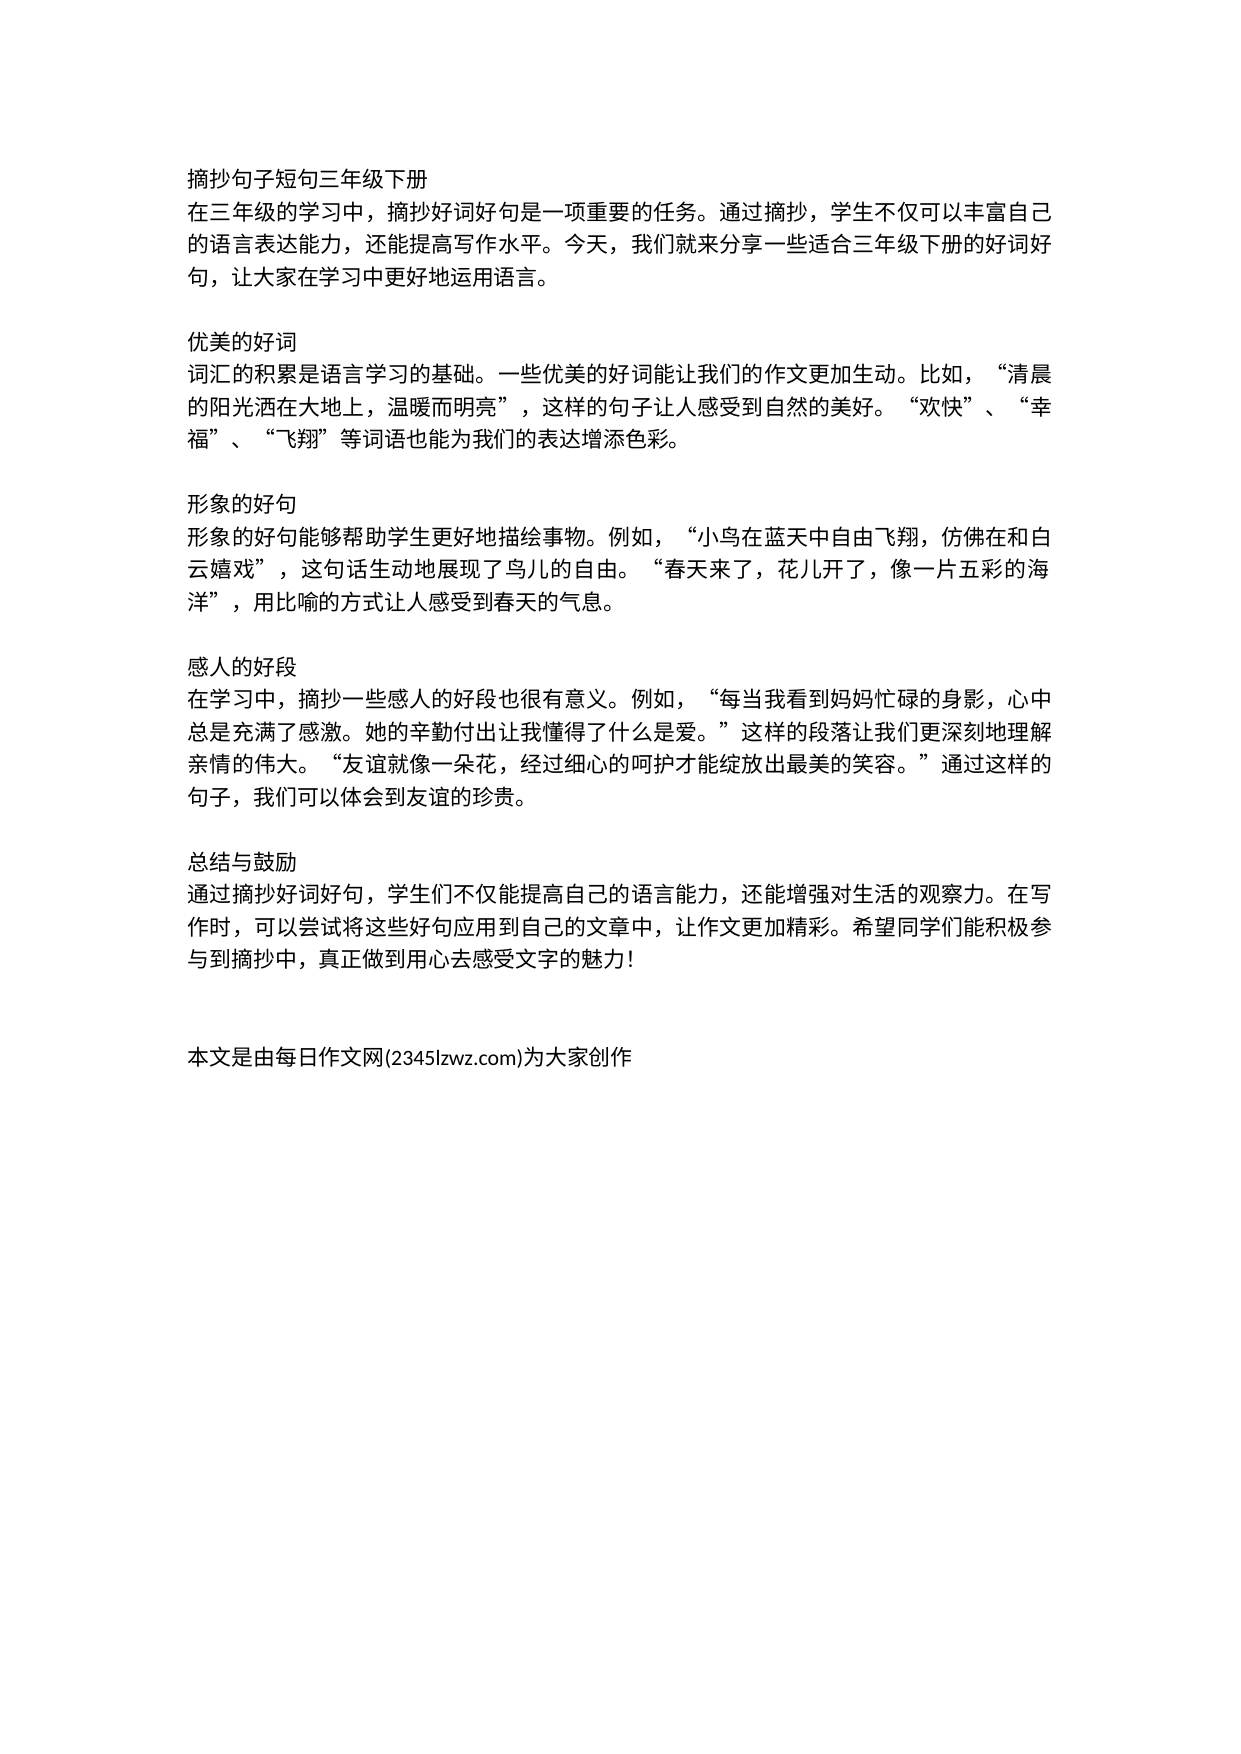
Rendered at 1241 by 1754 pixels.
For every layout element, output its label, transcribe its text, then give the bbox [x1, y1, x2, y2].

text 摘抄句子短句三年级下册 [187, 162, 1053, 194]
text 本文是由每日作文网(2345lzwz.com)为大家创作 [187, 1039, 1053, 1072]
text 形象的好句能够帮助学生更好地描绘事物。例如，“小鸟在蓝天中自由飞翔，仿佛在和白云嬉戏”，这句话生动地展现了鸟儿的自由。“春天来了，花儿开了，像一片五彩的海洋”，用比喻的方式让人感受到春天的气息。 [187, 519, 1053, 617]
text 词汇的积累是语言学习的基础。一些优美的好词能让我们的作文更加生动。比如，“清晨的阳光洒在大地上，温暖而明亮”，这样的句子让人感受到自然的美好。“欢快”、“幸福”、“飞翔”等词语也能为我们的表达增添色彩。 [187, 357, 1053, 454]
text 优美的好词 [187, 324, 1053, 357]
text 感人的好段 [187, 649, 1053, 682]
text 形象的好句 [187, 487, 1053, 519]
text 总结与鼓励 [187, 844, 1053, 877]
text 在三年级的学习中，摘抄好词好句是一项重要的任务。通过摘抄，学生不仅可以丰富自己的语言表达能力，还能提高写作水平。今天，我们就来分享一些适合三年级下册的好词好句，让大家在学习中更好地运用语言。 [187, 194, 1053, 292]
text 在学习中，摘抄一些感人的好段也很有意义。例如，“每当我看到妈妈忙碌的身影，心中总是充满了感激。她的辛勤付出让我懂得了什么是爱。”这样的段落让我们更深刻地理解亲情的伟大。“友谊就像一朵花，经过细心的呵护才能绽放出最美的笑容。”通过这样的句子，我们可以体会到友谊的珍贵。 [187, 682, 1053, 812]
text 通过摘抄好词好句，学生们不仅能提高自己的语言能力，还能增强对生活的观察力。在写作时，可以尝试将这些好句应用到自己的文章中，让作文更加精彩。希望同学们能积极参与到摘抄中，真正做到用心去感受文字的魅力！ [187, 877, 1053, 974]
